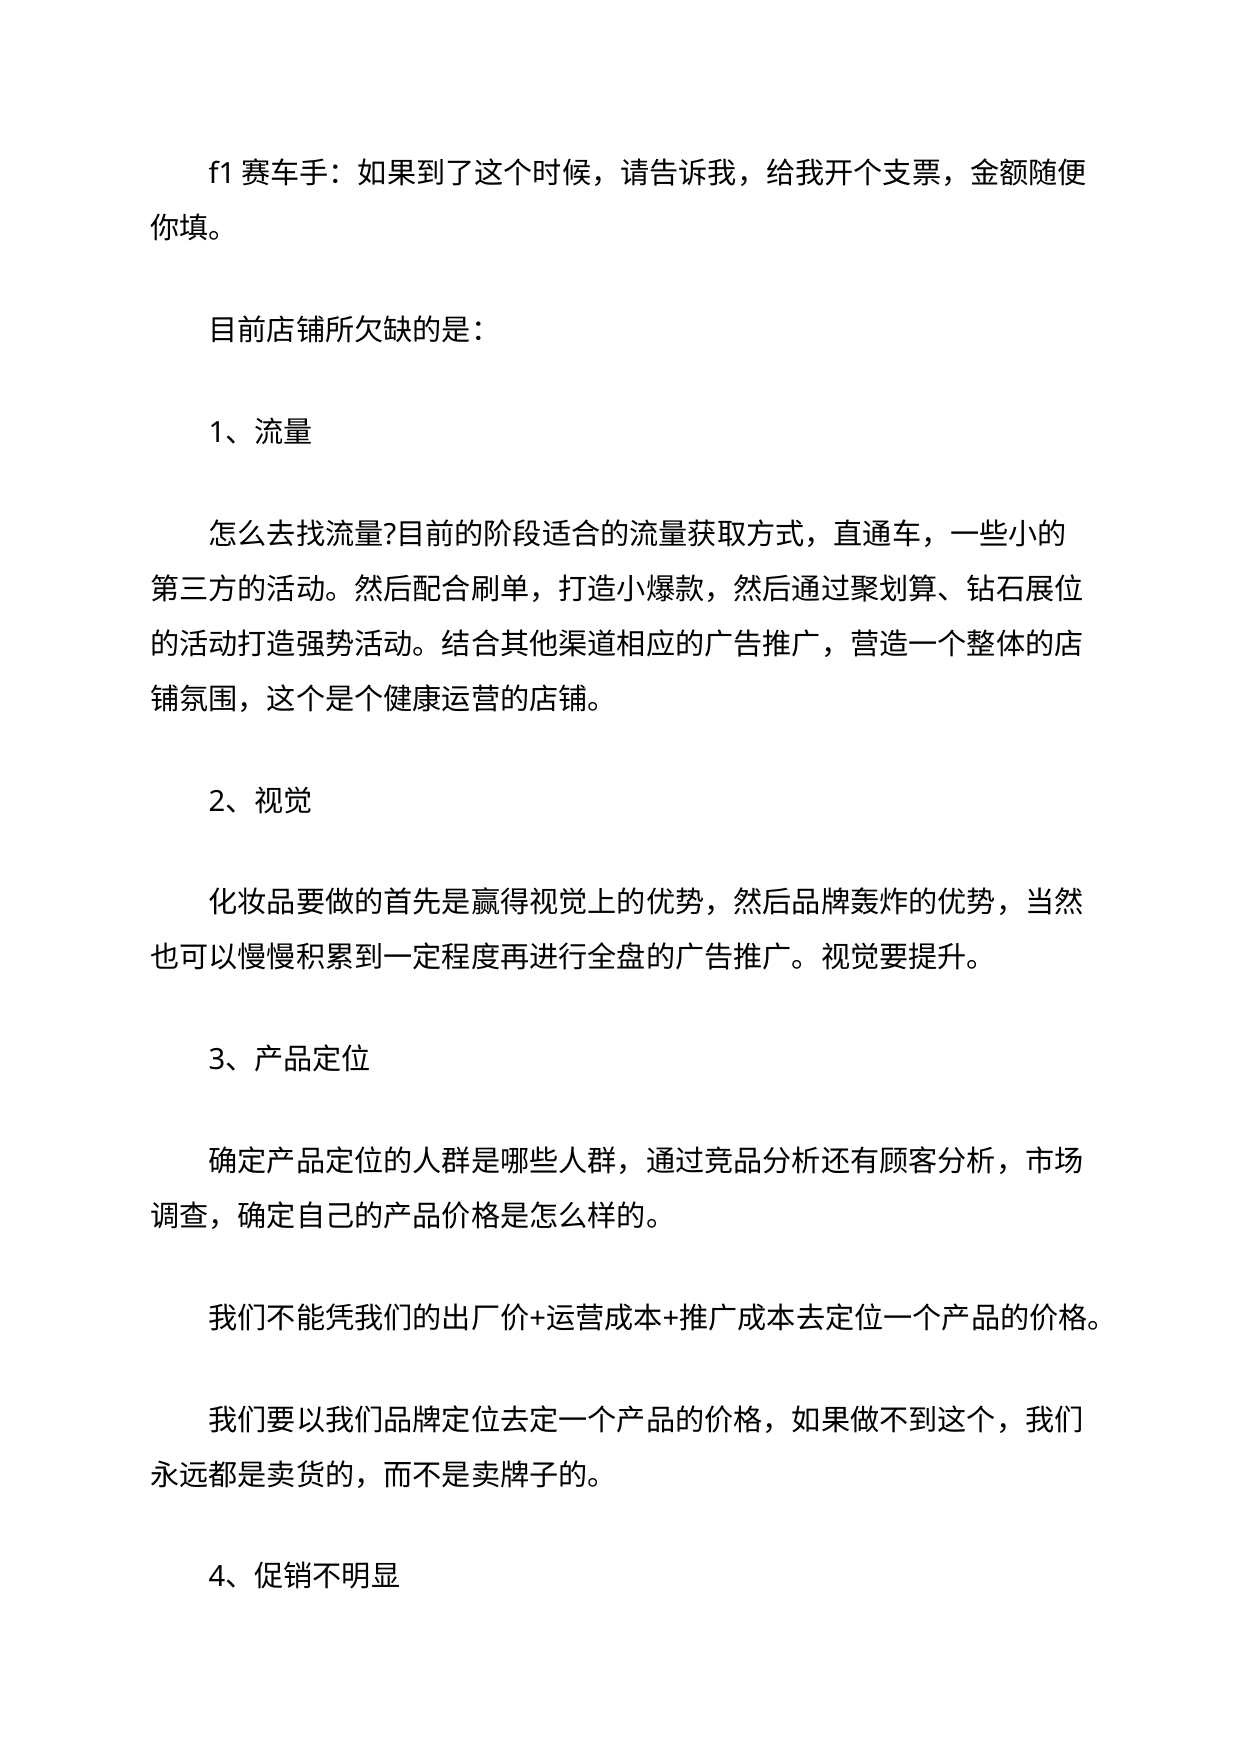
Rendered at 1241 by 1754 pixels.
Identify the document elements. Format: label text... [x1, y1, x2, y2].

text 化妆品要做的首先是赢得视觉上的优势，然后品牌轰炸的优势，当然也可以慢慢积累到一定程度再进行全盘的广告推广。视觉要提升。 [150, 879, 1090, 976]
text 1、流量 [150, 408, 1090, 451]
text 2、视觉 [150, 777, 1090, 819]
text 我们不能凭我们的出厂价+运营成本+推广成本去定位一个产品的价格。 [150, 1294, 1090, 1337]
text 我们要以我们品牌定位去定一个产品的价格，如果做不到这个，我们永远都是卖货的，而不是卖牌子的。 [150, 1396, 1090, 1493]
text 3、产品定位 [150, 1036, 1090, 1078]
text 怎么去找流量?目前的阶段适合的流量获取方式，直通车，一些小的第三方的活动。然后配合刷单，打造小爆款，然后通过聚划算、钻石展位的活动打造强势活动。结合其他渠道相应的广告推广，营造一个整体的店铺氛围，这个是个健康运营的店铺。 [150, 511, 1090, 718]
text 目前店铺所欠缺的是： [150, 307, 1090, 349]
text 确定产品定位的人群是哪些人群，通过竞品分析还有顾客分析，市场调查，确定自己的产品价格是怎么样的。 [150, 1138, 1090, 1235]
text 4、促销不明显 [150, 1553, 1090, 1595]
text f1赛车手：如果到了这个时候，请告诉我，给我开个支票，金额随便你填。 [150, 150, 1090, 247]
